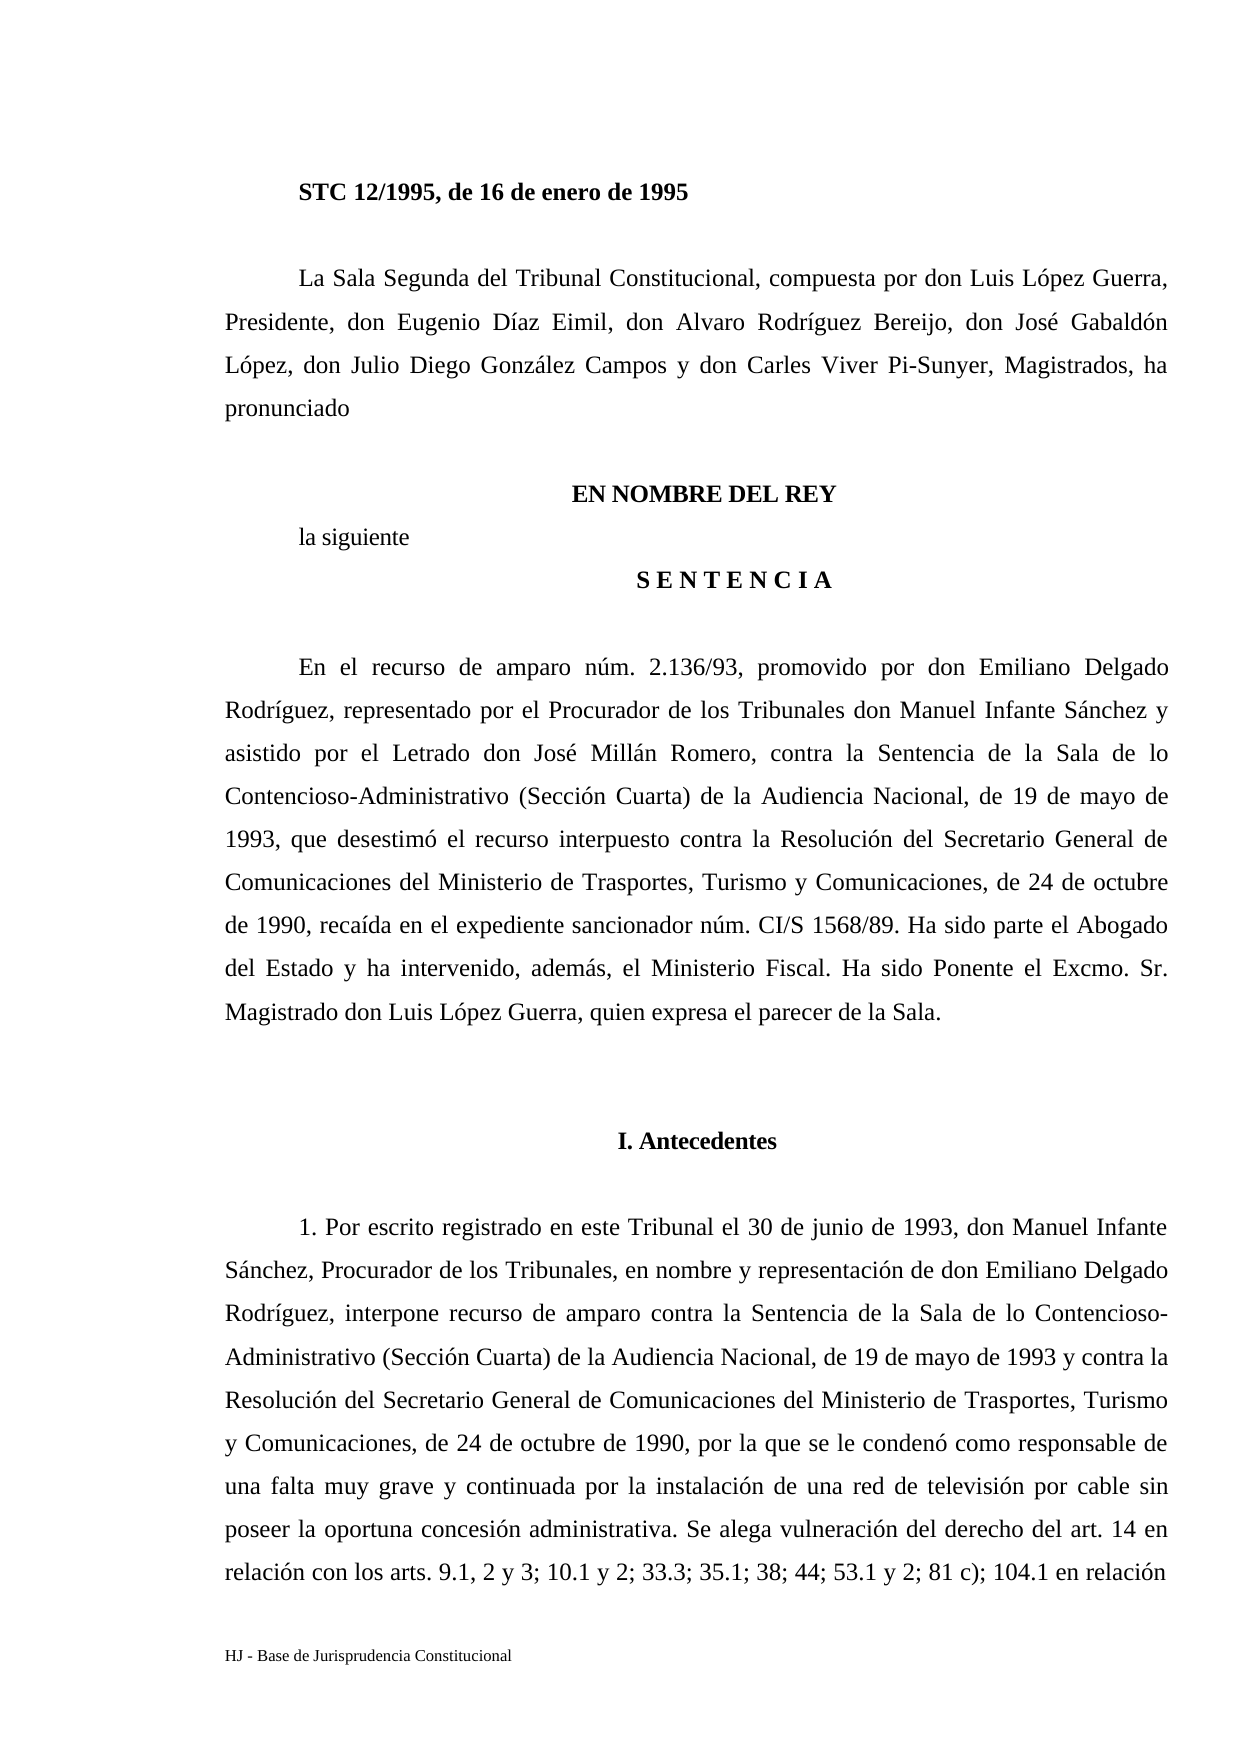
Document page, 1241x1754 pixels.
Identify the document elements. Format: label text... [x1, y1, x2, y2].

text STC 12/1995, de 16 de enero de 1995 [224, 177, 1169, 206]
text EN NOMBRE DEL REY [224, 479, 1110, 508]
text En el recurso de amparo núm. 2.136/93, promovido por don Emiliano Delgado Rodríguez, representado por el Procurador de los Tribunales don Manuel Infante Sánchez y asistido por el Letrado don José Millán Romero, contra la Sentencia de la Sala de lo Contencioso-Administrativo (Sección Cuarta) de la Audiencia Nacional, de 19 de mayo de 1993, que desestimó el recurso interpuesto contra la Resolución del Secretario General de Comunicaciones del Ministerio de Trasportes, Turismo y Comunicaciones, de 24 de octubre de 1990, recaída en el expediente sancionador núm. CI/S 1568/89. Ha sido parte el Abogado del Estado y ha intervenido, además, el Ministerio Fiscal. Ha sido Ponente el Excmo. Sr. Magistrado don Luis López Guerra, quien expresa el parecer de la Sala. [224, 652, 1169, 1025]
text S E N T E N C I A [224, 565, 1169, 594]
text I. Antecedentes [224, 1126, 1169, 1155]
text la siguiente [224, 522, 1110, 551]
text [224, 1212, 1169, 1586]
text La Sala Segunda del Tribunal Constitucional, compuesta por don Luis López Guerra, Presidente, don Eugenio Díaz Eimil, don Alvaro Rodríguez Bereijo, don José Gabaldón López, don Julio Diego González Campos y don Carles Viver Pi-Sunyer, Magistrados, ha pronunciado [224, 263, 1169, 422]
